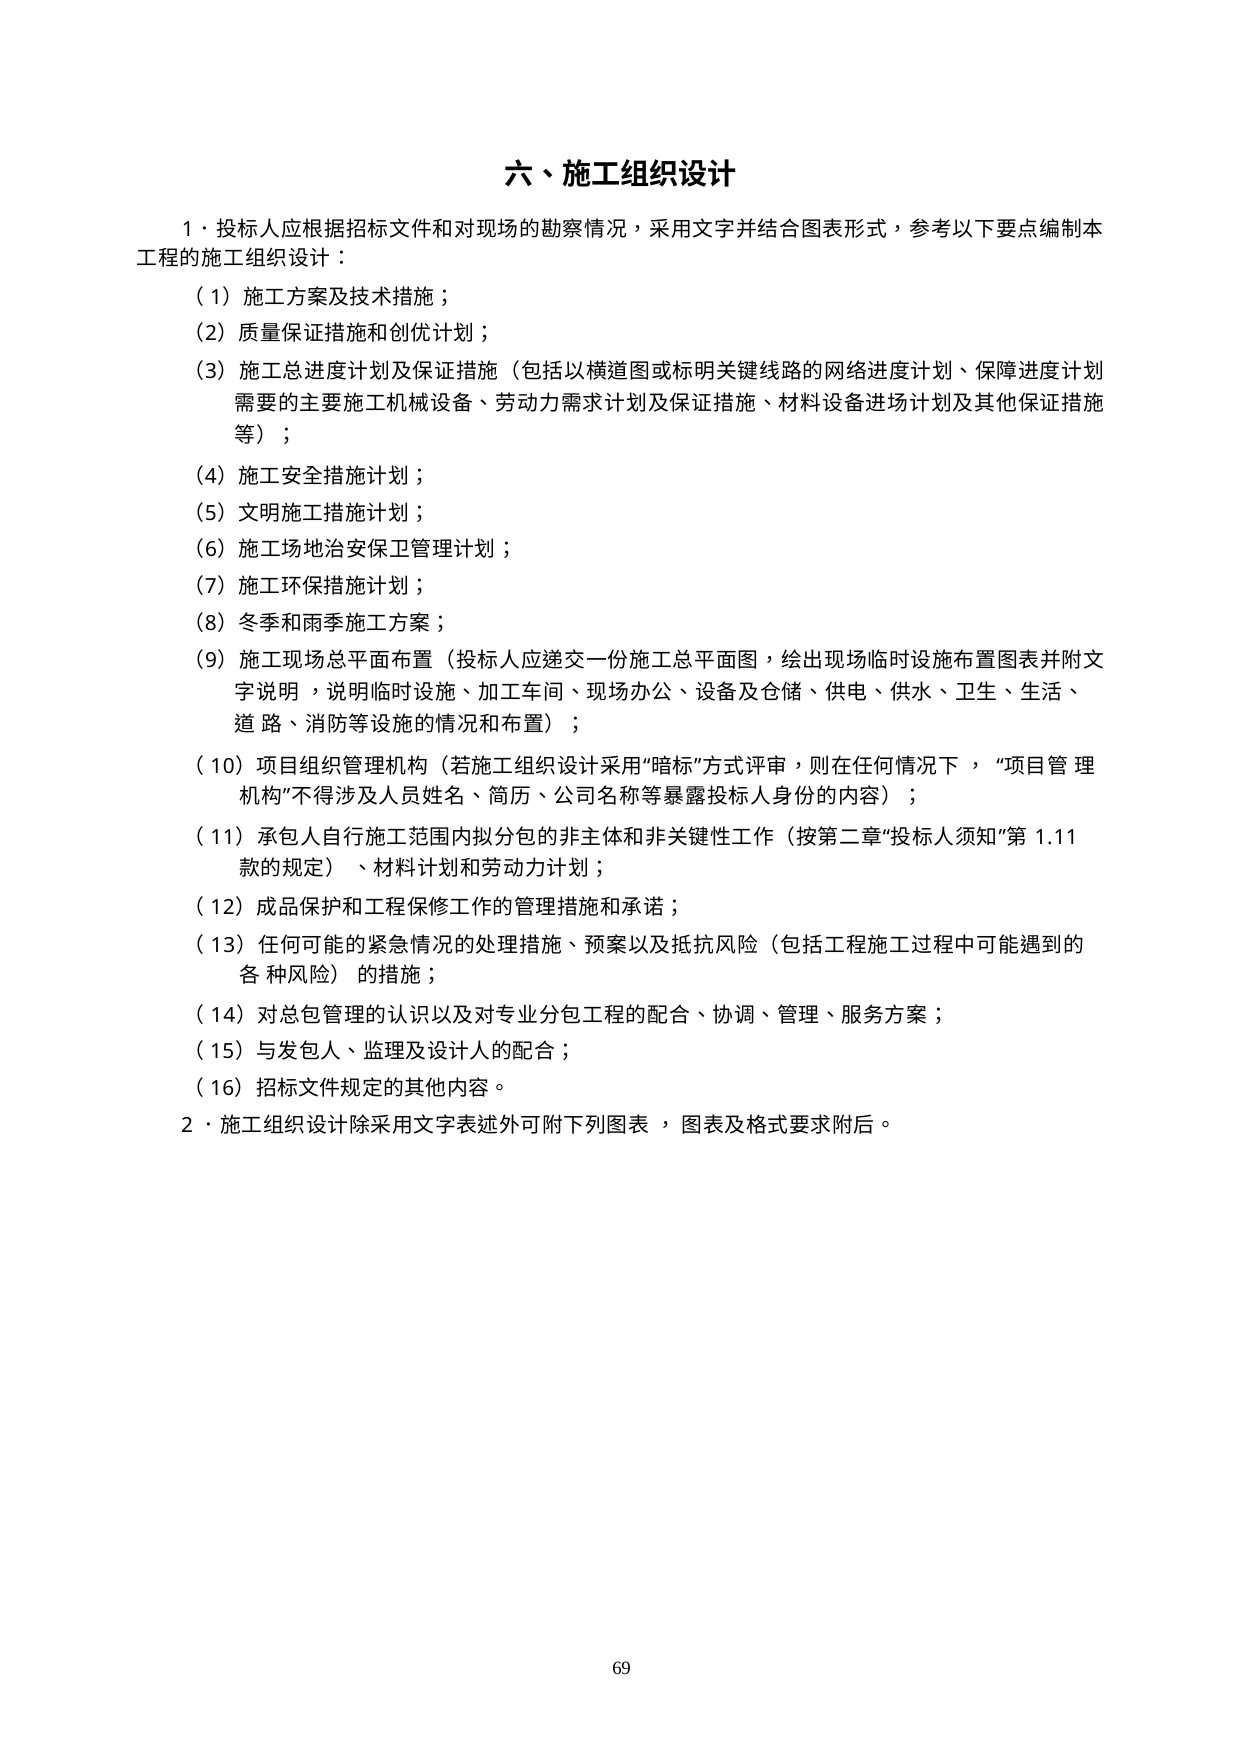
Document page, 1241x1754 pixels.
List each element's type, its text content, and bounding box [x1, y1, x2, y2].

text （8）冬季和雨季施工方案； [183, 608, 1104, 635]
text （4）施工安全措施计划； [183, 462, 1104, 489]
text （ 12）成品保护和工程保修工作的管理措施和承诺； [183, 893, 1104, 920]
text （7）施工环保措施计划； [183, 572, 1104, 599]
text （3）施工总进度计划及保证措施（包括以横道图或标明关键线路的网络进度计划、保障进度计划 需要的主要施工机械设备、劳动力需求计划及保证措施、材料设备进场计划及其他保证措施 等）； [183, 356, 1104, 448]
text （6）施工场地治安保卫管理计划； [183, 535, 1104, 562]
text （ 11）承包人自行施工范围内拟分包的非主体和非关键性工作（按第二章“投标人须知”第 1.11 款的规定） 、材料计划和劳动力计划； [183, 822, 1104, 881]
text （5）文明施工措施计划； [183, 498, 1104, 525]
text （ 16）招标文件规定的其他内容。 [183, 1074, 1104, 1101]
text 2 ．施工组织设计除采用文字表述外可附下列图表 ， 图表及格式要求附后。 [181, 1114, 1104, 1137]
text （2）质量保证措施和创优计划； [183, 319, 1104, 346]
text （ 14）对总包管理的认识以及对专业分包工程的配合、协调、管理、服务方案； [183, 1001, 1104, 1027]
text （ 10）项目组织管理机构（若施工组织设计采用“暗标”方式评审，则在任何情况下 ， “项目管 理机构”不得涉及人员姓名、简历、公司名称等暴露投标人身份的内容）； [183, 751, 1104, 810]
text （ 15）与发包人、监理及设计人的配合； [183, 1037, 1104, 1064]
text （ 13）任何可能的紧急情况的处理措施、预案以及抵抗风险（包括工程施工过程中可能遇到的各 种风险） 的措施； [183, 930, 1104, 989]
text （ 1）施工方案及技术措施； [183, 283, 1104, 310]
text （9）施工现场总平面布置（投标人应递交一份施工总平面图，绘出现场临时设施布置图表并附文 字说明 ，说明临时设施、加工车间、现场办公、设备及仓储、供电、供水、卫生、生活、道 路、消防等设施的情况和布置）； [183, 645, 1104, 738]
text 1．投标人应根据招标文件和对现场的勘察情况，采用文字并结合图表形式，参考以下要点编制本 工程的施工组织设计： [136, 214, 1104, 271]
text 六、施工组织设计 [504, 160, 1104, 191]
